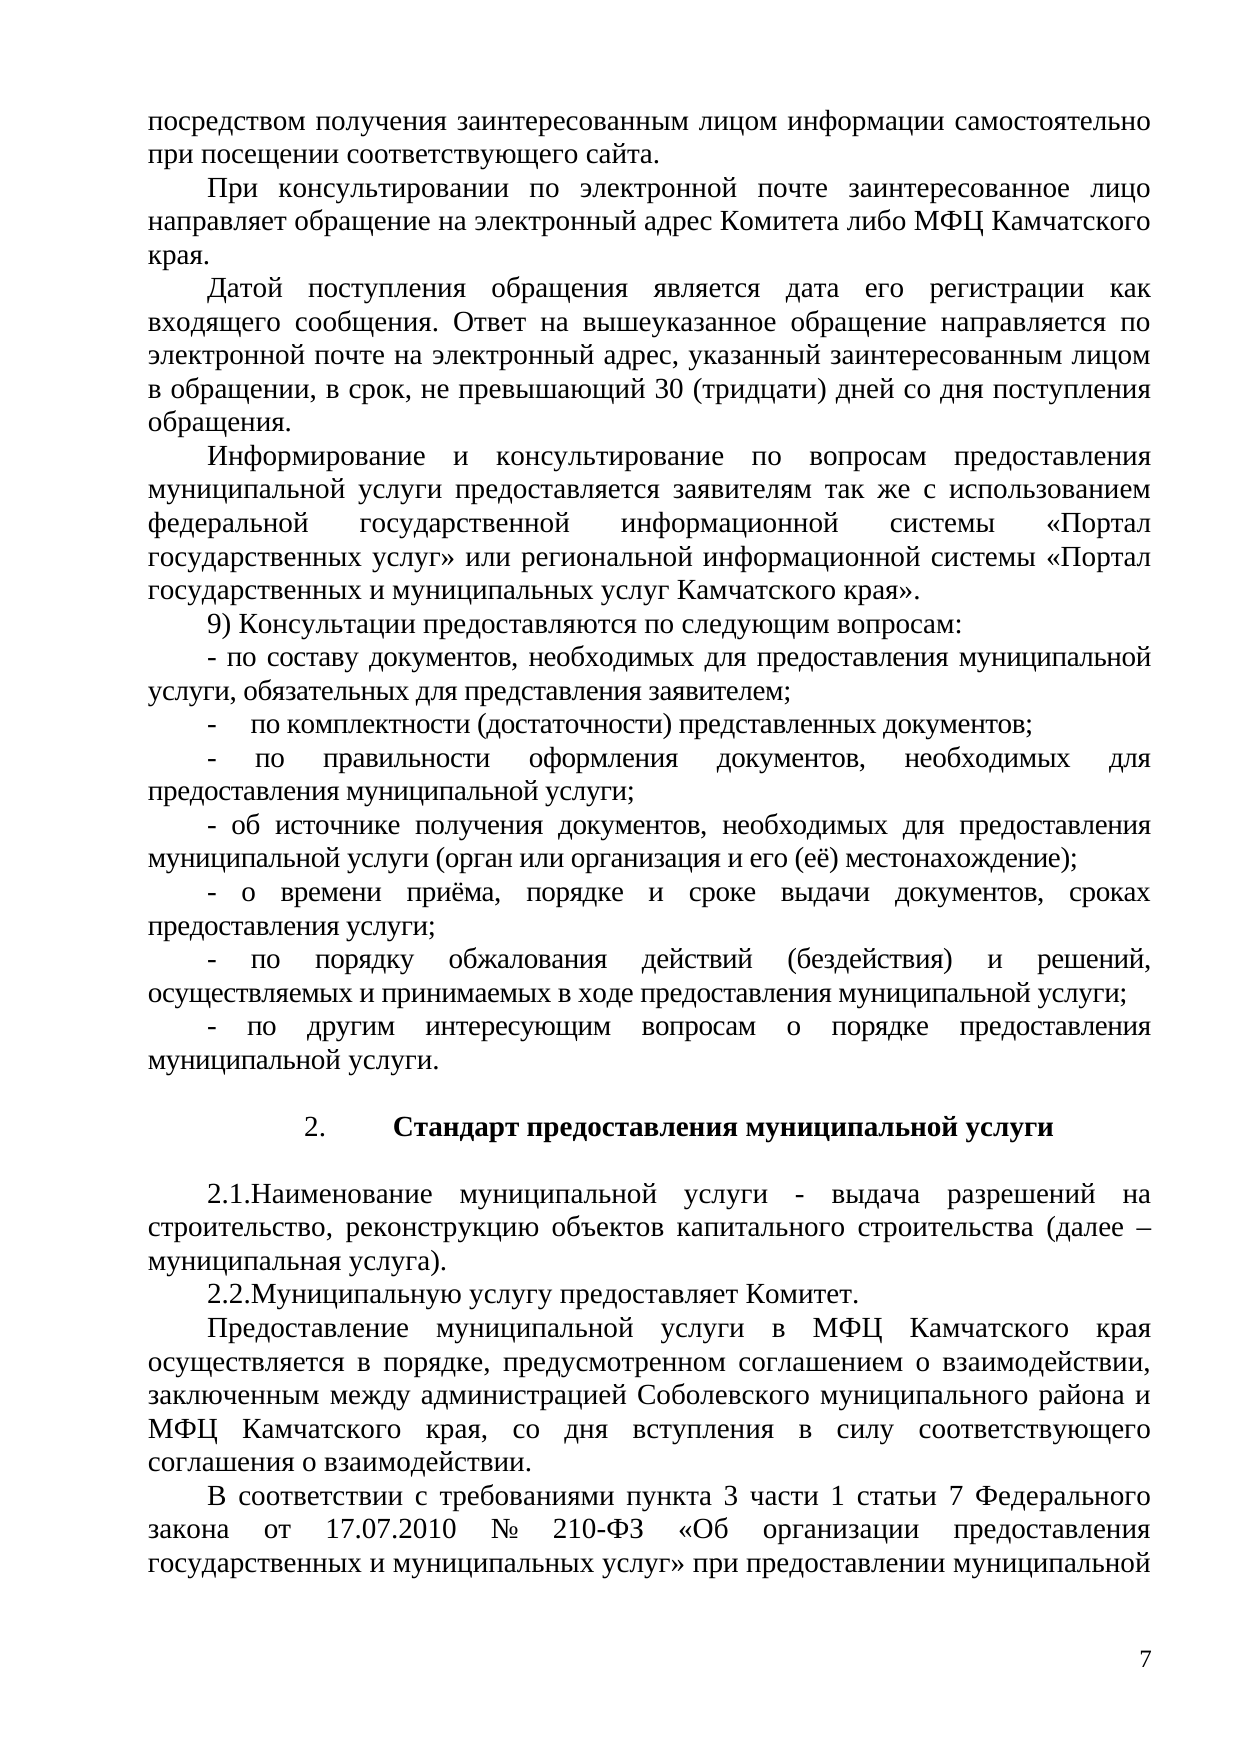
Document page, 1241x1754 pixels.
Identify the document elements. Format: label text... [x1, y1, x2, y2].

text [148, 103, 1152, 170]
text 2.2.Муниципальную услугу предоставляет Комитет. [148, 1277, 1152, 1310]
text Информирование и консультирование по вопросам предоставления муниципальной услуги предоставляется заявителям так же с использованием федеральной государственной информационной системы «Портал государственных услуг» или региональной информационной системы «Портал государственных и муниципальных услуг Камчатского края». [148, 438, 1152, 606]
text - по комплектности (достаточности) представленных документов; [148, 706, 1152, 740]
text Датой поступления обращения является дата его регистрации как входящего сообщения. Ответ на вышеуказанное обращение направляется по электронной почте на электронный адрес, указанный заинтересованным лицом в обращении, в срок, не превышающий 30 (тридцати) дней со дня поступления обращения. [148, 270, 1152, 438]
list Стандарт предоставления муниципальной услуги [148, 1109, 1152, 1142]
text - по другим интересующим вопросам о порядке предоставления муниципальной услуги. [148, 1008, 1152, 1075]
text - об источнике получения документов, необходимых для предоставления муниципальной услуги (орган или организация и его (её) местонахождение); [148, 807, 1152, 874]
text При консультировании по электронной почте заинтересованное лицо направляет обращение на электронный адрес Комитета либо МФЦ Камчатского края. [148, 170, 1152, 270]
text 2.1.Наименование муниципальной услуги - выдача разрешений на строительство, реконструкцию объектов капитального строительства (далее – муниципальная услуга). [148, 1176, 1152, 1277]
text 9) Консультации предоставляются по следующим вопросам: [148, 606, 1152, 639]
text - по составу документов, необходимых для предоставления муниципальной услуги, обязательных для представления заявителем; [148, 639, 1152, 706]
text Предоставление муниципальной услуги в МФЦ Камчатского края осуществляется в порядке, предусмотренном соглашением о взаимодействии, заключенным между администрацией Соболевского муниципального района и МФЦ Камчатского края, со дня вступления в силу соответствующего соглашения о взаимодействии. [148, 1310, 1152, 1478]
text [148, 1478, 1152, 1578]
text - по порядку обжалования действий (бездействия) и решений, осуществляемых и принимаемых в ходе предоставления муниципальной услуги; [148, 941, 1152, 1008]
text - о времени приёма, порядке и сроке выдачи документов, сроках предоставления услуги; [148, 874, 1152, 941]
text - по правильности оформления документов, необходимых для предоставления муниципальной услуги; [148, 740, 1152, 807]
